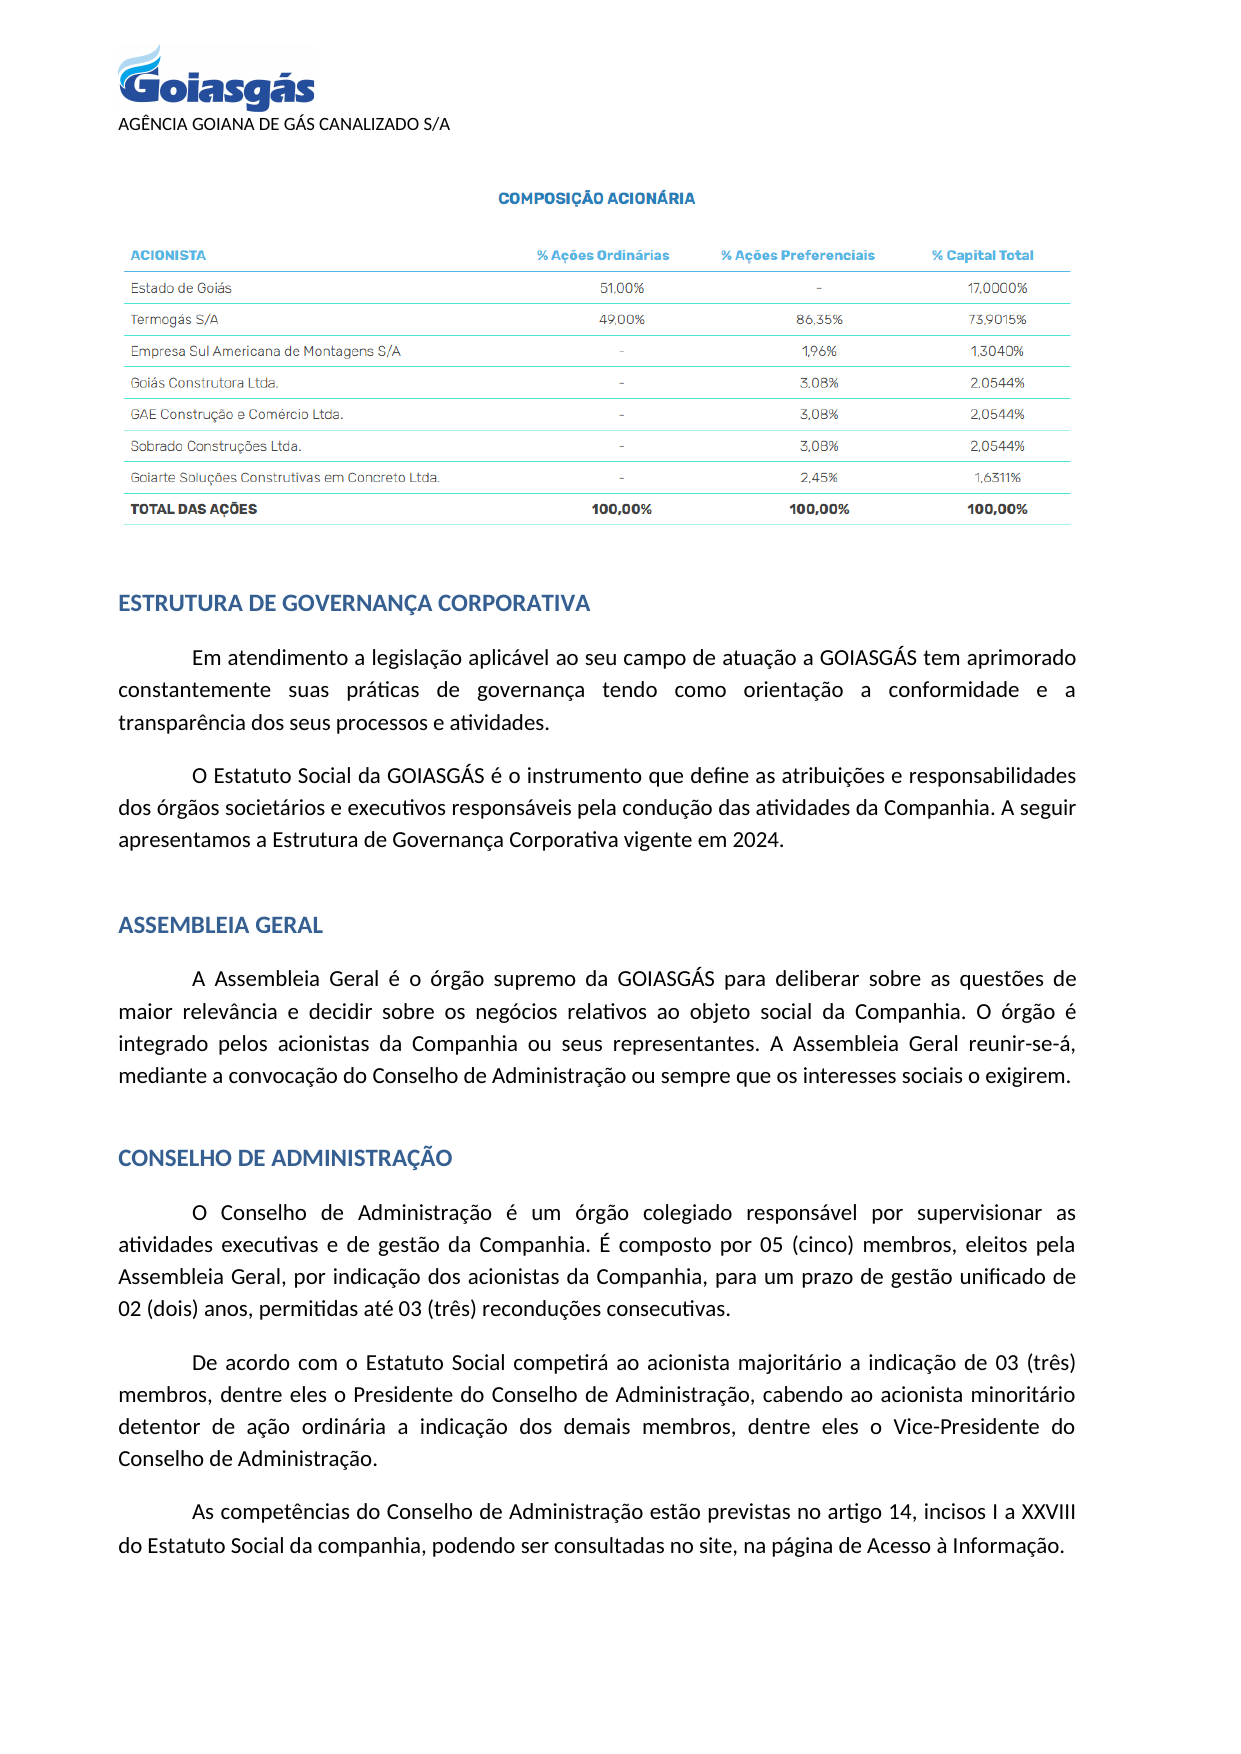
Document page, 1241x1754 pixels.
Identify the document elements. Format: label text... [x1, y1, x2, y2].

text ESTRUTURA DE GOVERNANÇA CORPORATIVA [118, 588, 1078, 618]
text A Assembleia Geral é o órgão supremo da GOIASGÁS para deliberar sobre as questões de maior relevância e decidir sobre os negócios relativos ao objeto social da Companhia. O órgão é integrado pelos acionistas da Companhia ou seus representantes. A Assembleia Geral reunir-se-á, mediante a convocação do Conselho de Administração ou sempre que os interesses sociais o exigirem. [118, 964, 1078, 1089]
picture [118, 185, 1078, 532]
picture [118, 44, 315, 112]
text CONSELHO DE ADMINISTRAÇÃO [118, 1142, 1078, 1173]
text ASSEMBLEIA GERAL [118, 909, 1078, 939]
text Em atendimento a legislação aplicável ao seu campo de atuação a GOIASGÁS tem aprimorado constantemente suas práticas de governança tendo como orientação a conformidade e a transparência dos seus processos e atividades. [118, 643, 1078, 736]
text O Estatuto Social da GOIASGÁS é o instrumento que define as atribuições e responsabilidades dos órgãos societários e executivos responsáveis pela condução das atividades da Companhia. A seguir apresentamos a Estrutura de Governança Corporativa vigente em 2024. [118, 761, 1078, 853]
text O Conselho de Administração é um órgão colegiado responsável por supervisionar as atividades executivas e de gestão da Companhia. É composto por 05 (cinco) membros, eleitos pela Assembleia Geral, por indicação dos acionistas da Companhia, para um prazo de gestão unificado de 02 (dois) anos, permitidas até 03 (três) reconduções consecutivas. [118, 1198, 1078, 1323]
text De acordo com o Estatuto Social competirá ao acionista majoritário a indicação de 03 (três) membros, dentre eles o Presidente do Conselho de Administração, cabendo ao acionista minoritário detentor de ação ordinária a indicação dos demais membros, dentre eles o Vice-Presidente do Conselho de Administração. [118, 1348, 1078, 1472]
text As competências do Conselho de Administração estão previstas no artigo 14, incisos I a XXVIII do Estatuto Social da companhia, podendo ser consultadas no site, na página de Acesso à Informação. [118, 1497, 1078, 1560]
